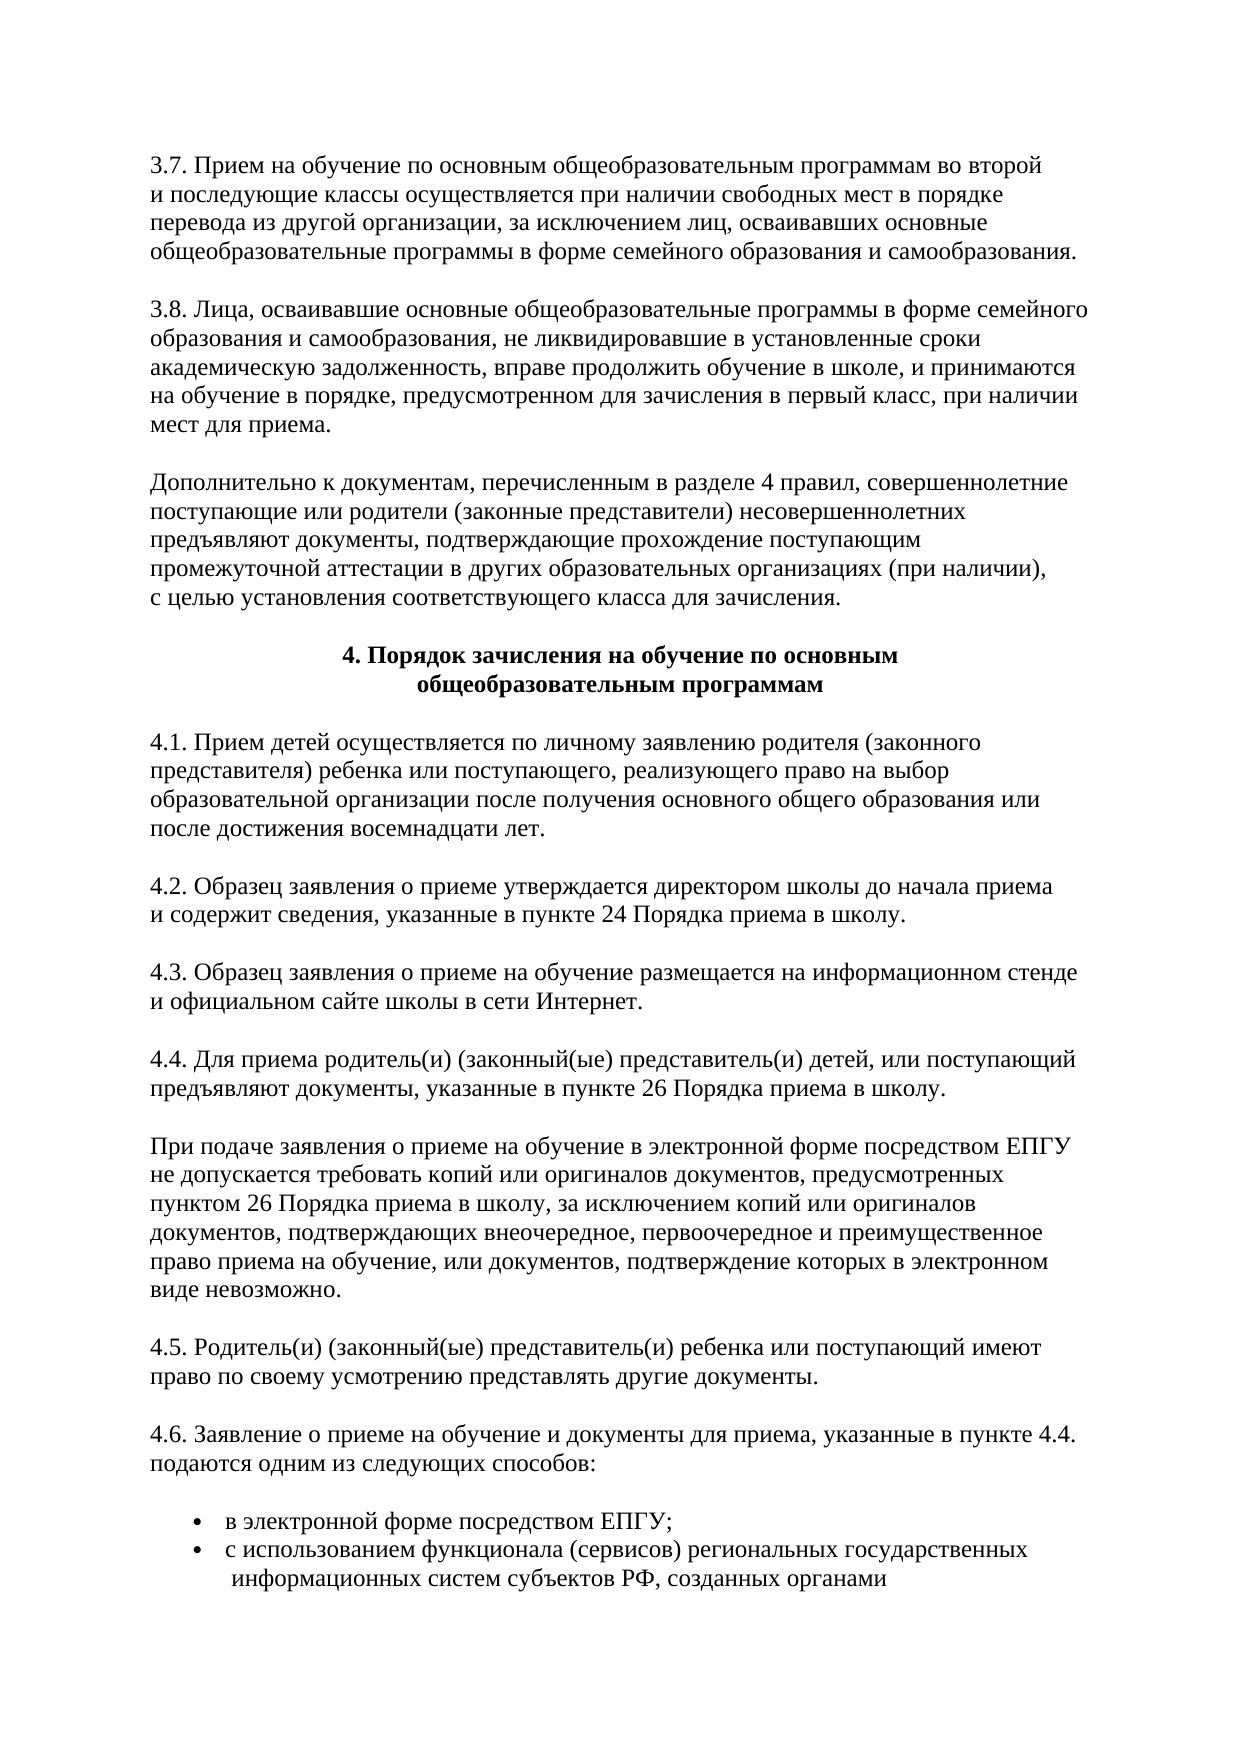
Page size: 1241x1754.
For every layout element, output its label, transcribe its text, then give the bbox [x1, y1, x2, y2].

text При подаче заявления о приеме на обучение в электронной форме посредством ЕПГУ не допускается требовать копий или оригиналов документов, предусмотренных пунктом 26 Порядка приема в школу, за исключением копий или оригиналов документов, подтверждающих внеочередное, первоочередное и преимущественное право приема на обучение, или документов, подтверждение которых в электронном виде невозможно. [150, 1246, 1090, 1419]
text 4.3. Образец заявления о приеме на обучение размещается на информационном стенде и официальном сайте школы в сети Интернет. [150, 1073, 1090, 1130]
text 4.6. Заявление о приеме на обучение и документы для приема, указанные в пункте 4.4. подаются одним из следующих способов: [150, 1534, 1090, 1592]
text 3.6. Количество первых классов, комплектуемых в школе на начало учебного года, определяется в зависимости от условий, созданных для осуществления образовательной деятельности, с учетом санитарных норм. [150, 150, 1090, 236]
text 3.7. Прием на обучение по основным общеобразовательным программам во второй и последующие классы осуществляется при наличии свободных мест в порядке перевода из другой организации, за исключением лиц, осваивавших основные общеобразовательные программы в форме семейного образования и самообразования. [150, 265, 1090, 380]
text 4.5. Родитель(и) (законный(ые) представитель(и) ребенка или поступающий имеют право по своему усмотрению представлять другие документы. [150, 1448, 1090, 1505]
text 3.8. Лица, осваивавшие основные общеобразовательные программы в форме семейного образования и самообразования, не ликвидировавшие в установленные сроки академическую задолженность, вправе продолжить обучение в школе, и принимаются на обучение в порядке, предусмотренном для зачисления в первый класс, при наличии мест для приема. [150, 409, 1090, 553]
text 4.2. Образец заявления о приеме утверждается директором школы до начала приема и содержит сведения, указанные в пункте 24 Порядка приема в школу. [150, 986, 1090, 1044]
text 4.4. Для приема родитель(и) (законный(ые) представитель(и) детей, или поступающий предъявляют документы, указанные в пункте 26 Порядка приема в школу. [150, 1159, 1090, 1217]
text 4.1. Прием детей осуществляется по личному заявлению родителя (законного представителя) ребенка или поступающего, реализующего право на выбор образовательной организации после получения основного общего образования или после достижения восемнадцати лет. [150, 842, 1090, 957]
text Дополнительно к документам, перечисленным в разделе 4 правил, совершеннолетние поступающие или родители (законные представители) несовершеннолетних предъявляют документы, подтверждающие прохождение поступающим промежуточной аттестации в других образовательных организациях (при наличии), с целью установления соответствующего класса для зачисления. [150, 582, 1090, 726]
text 4. Порядок зачисления на обучение по основным общеобразовательным программам [150, 755, 1090, 813]
